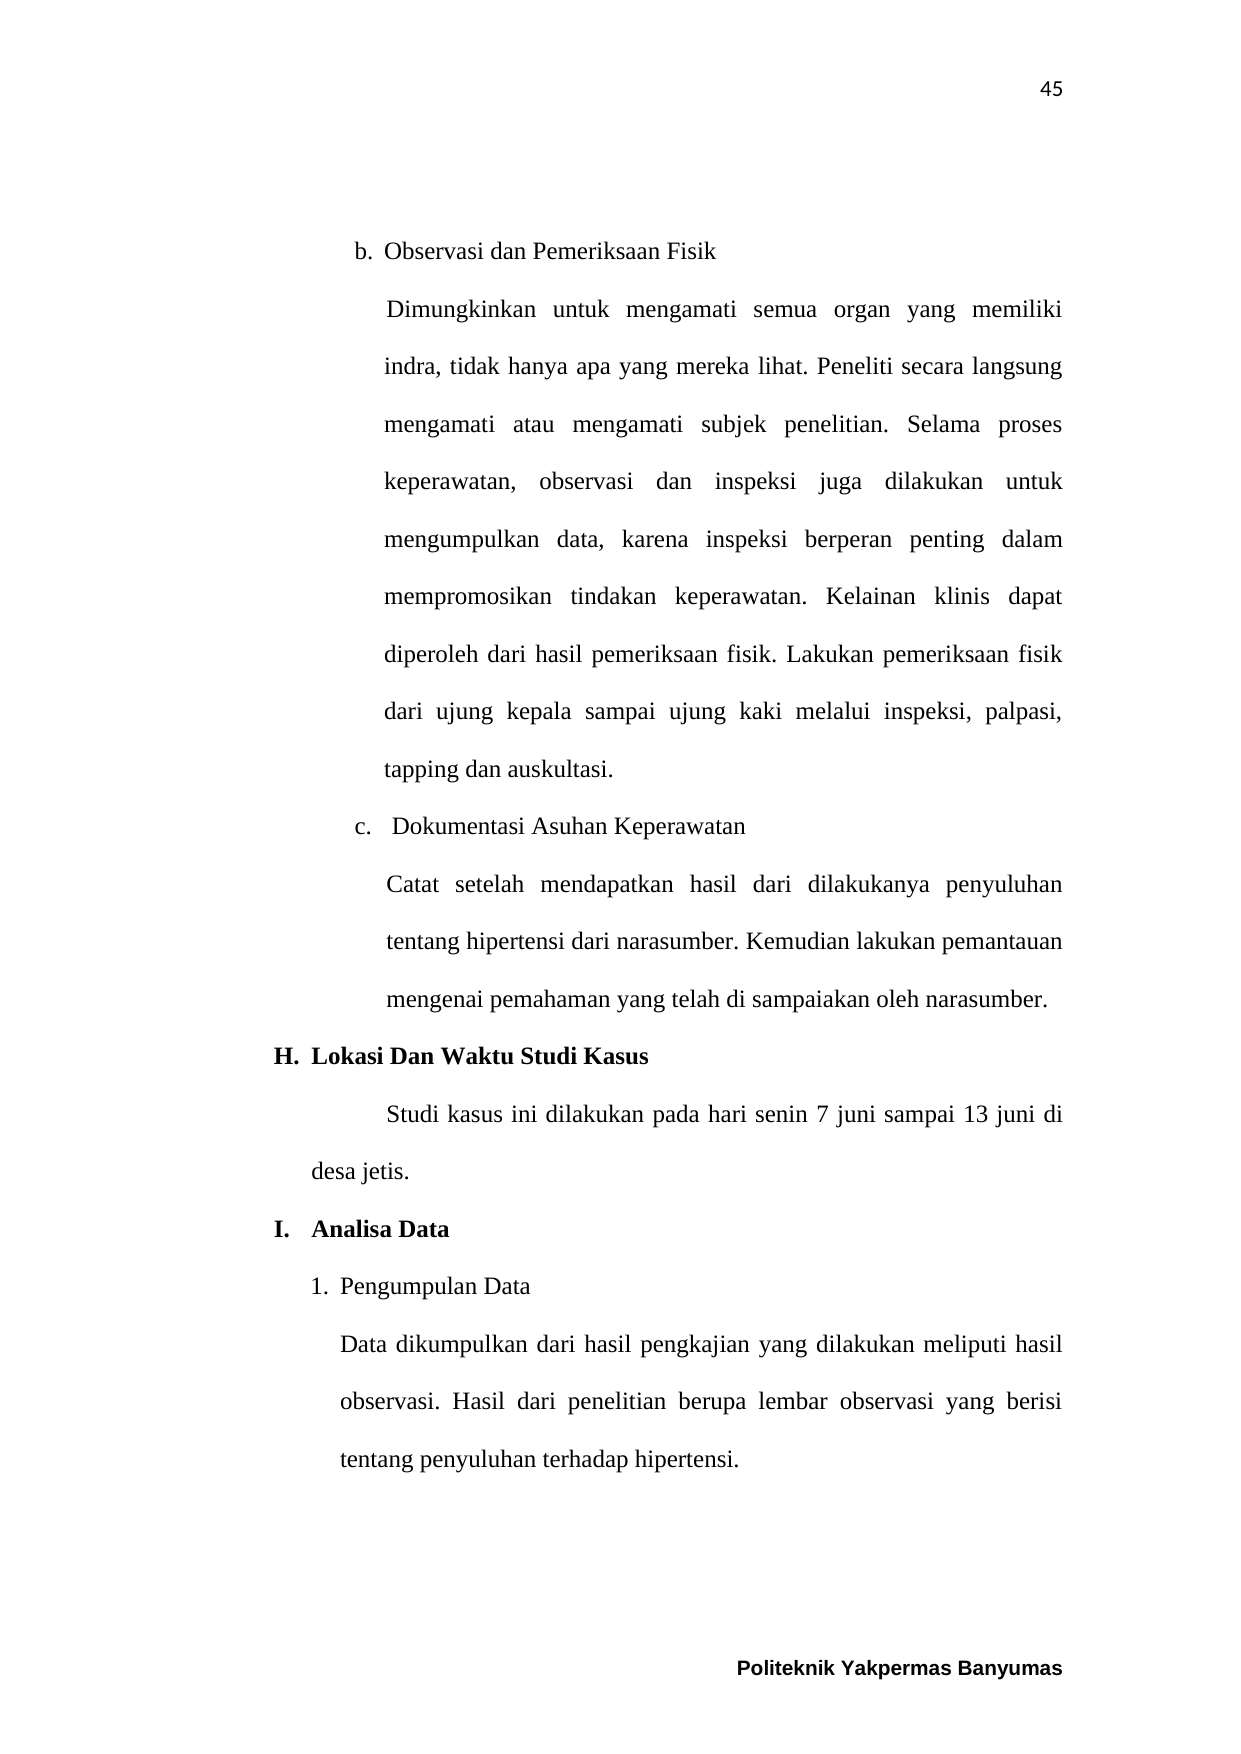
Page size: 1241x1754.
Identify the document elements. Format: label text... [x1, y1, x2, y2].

list Catat setelah mendapatkan hasil dari dilakukanya penyuluhan tentang hipertensi dari narasumber. Kemudian lakukan pemantauan mengenai pemahaman yang telah di sampaiakan oleh narasumber. [386, 869, 1063, 1012]
list Lokasi Dan Waktu Studi Kasus [274, 1041, 1063, 1070]
list Analisa Data [274, 1214, 1063, 1242]
list Dokumentasi Asuhan Keperawatan [354, 811, 1063, 840]
list Observasi dan Pemeriksaan Fisik [354, 236, 1063, 265]
list Dimungkinkan untuk mengamati semua organ yang memiliki indra, tidak hanya apa yang mereka lihat. Peneliti secara langsung mengamati atau mengamati subjek penelitian. Selama proses keperawatan, observasi dan inspeksi juga dilakukan untuk mengumpulkan data, karena inspeksi berperan penting dalam mempromosikan tindakan keperawatan. Kelainan klinis dapat diperoleh dari hasil pemeriksaan fisik. Lakukan pemeriksaan fisik dari ujung kepala sampai ujung kaki melalui inspeksi, palpasi, tapping dan auskultasi. [384, 294, 1063, 782]
list Pengumpulan Data [310, 1271, 1063, 1300]
list Data dikumpulkan dari hasil pengkajian yang dilakukan meliputi hasil observasi. Hasil dari penelitian berupa lembar observasi yang berisi tentang penyuluhan terhadap hipertensi. [340, 1329, 1063, 1472]
list Studi kasus ini dilakukan pada hari senin 7 juni sampai 13 juni di desa jetis. [311, 1099, 1063, 1185]
